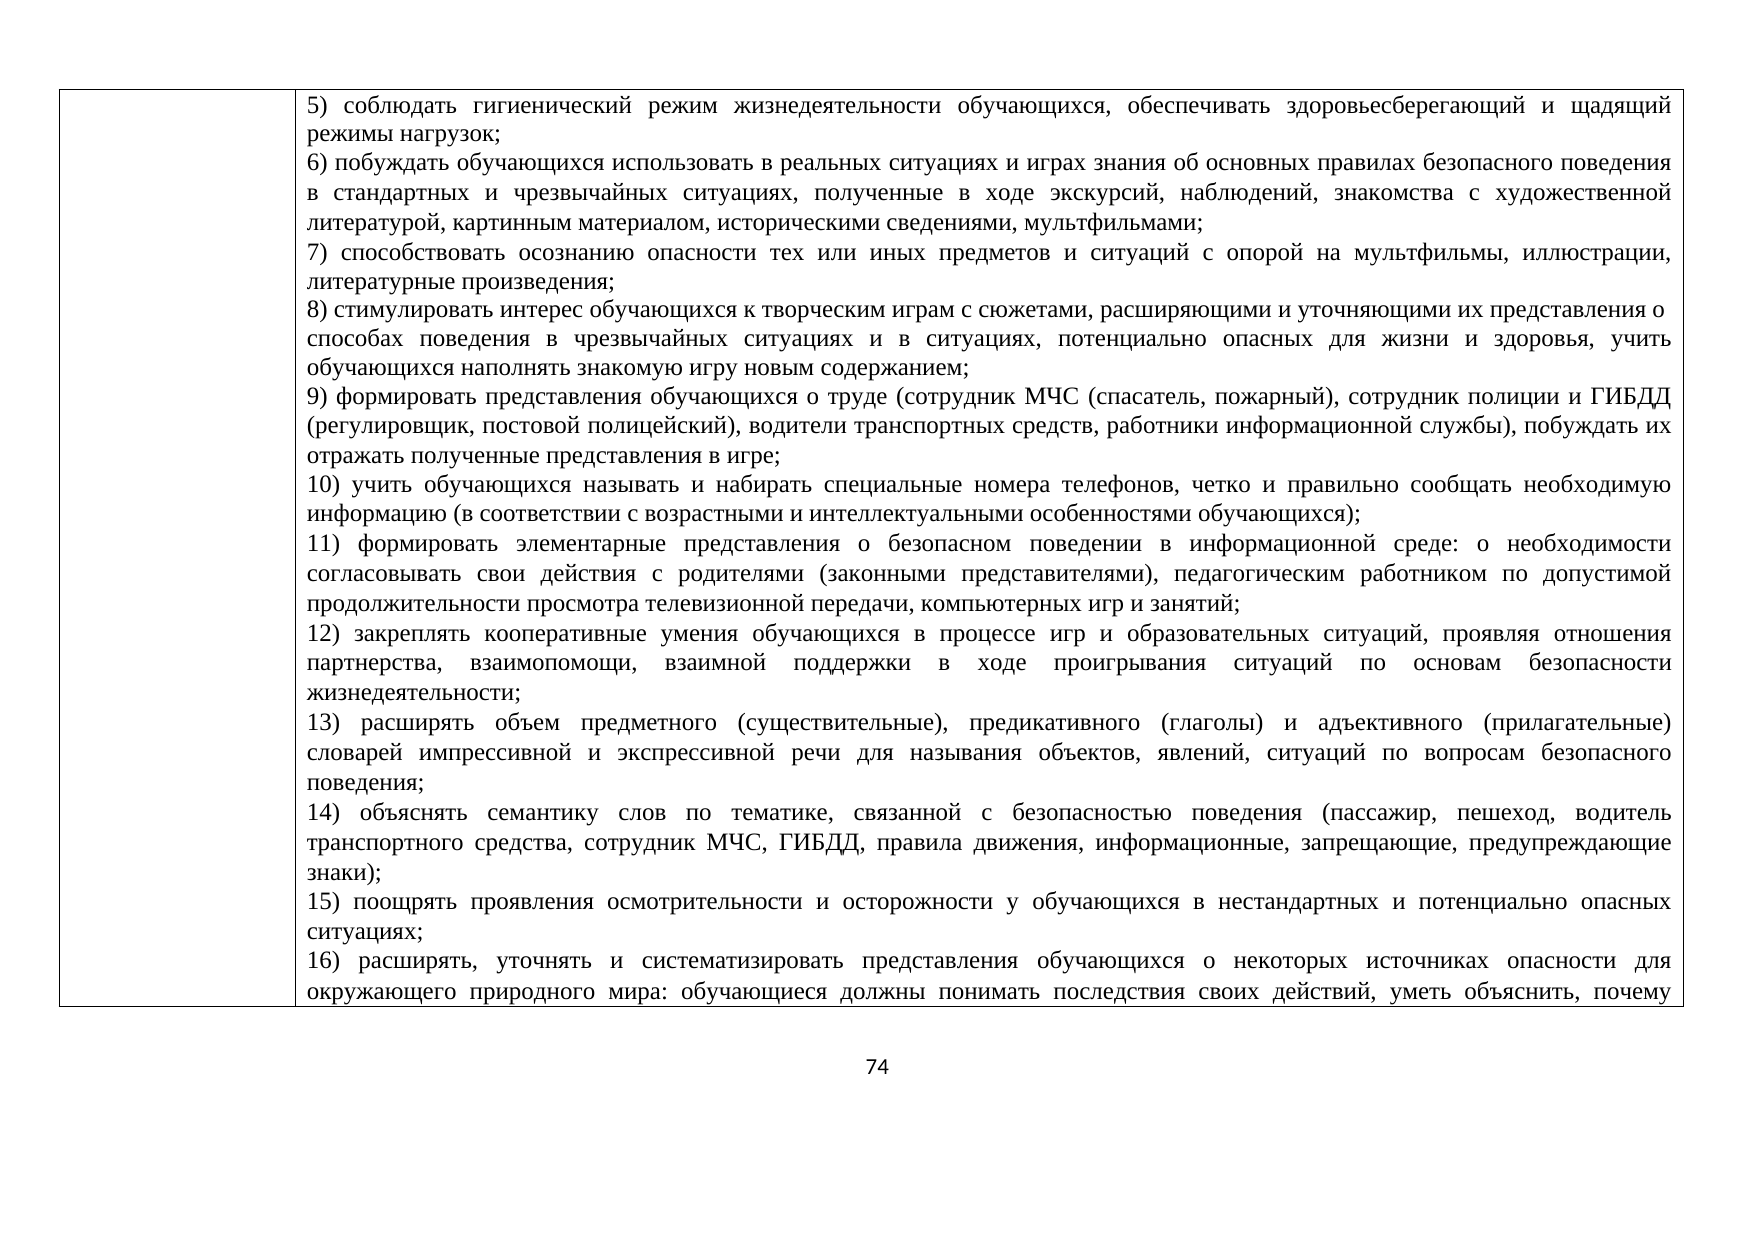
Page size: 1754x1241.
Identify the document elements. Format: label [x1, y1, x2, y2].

table_cell [296, 90, 1683, 1006]
table_cell [60, 90, 295, 1006]
